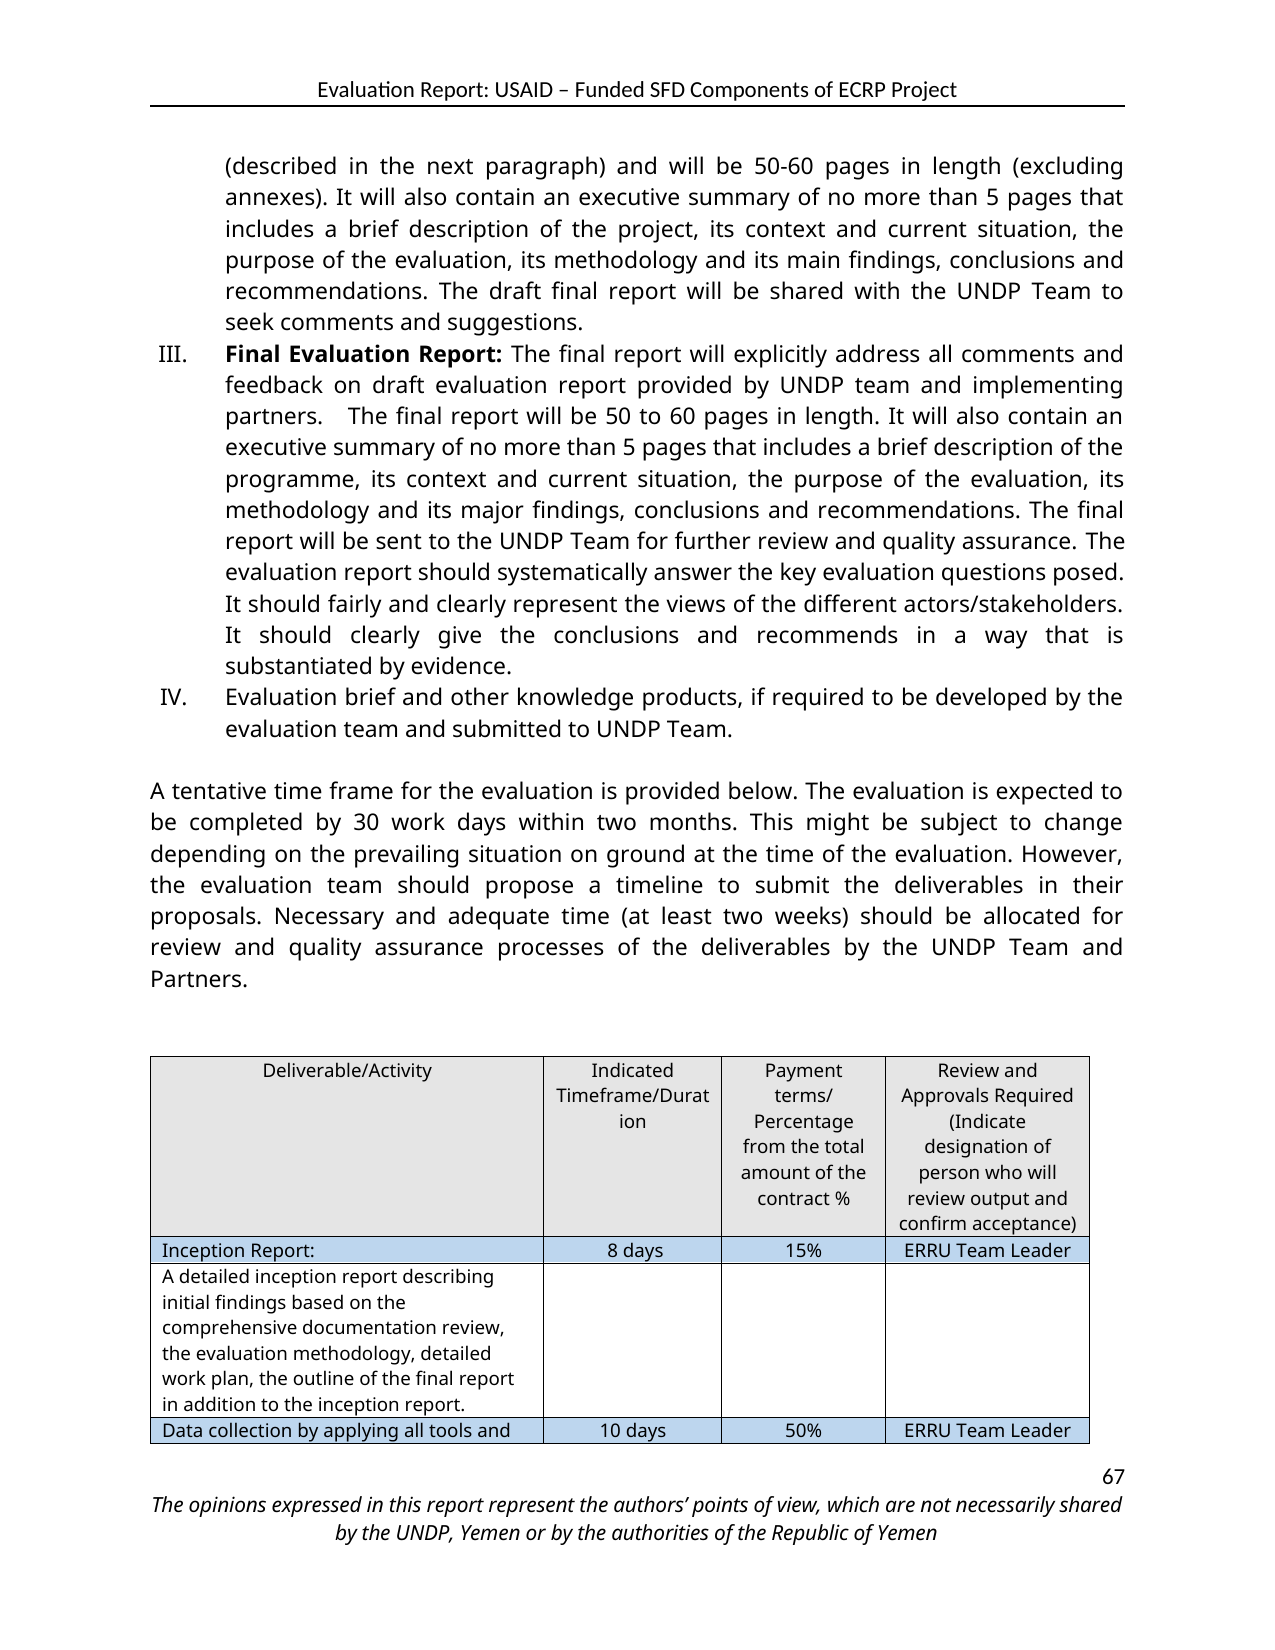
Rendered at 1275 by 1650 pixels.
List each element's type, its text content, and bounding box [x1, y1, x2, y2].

table_cell ERRU Team Leader [886, 1237, 1089, 1262]
table_cell Inception Report: [151, 1237, 543, 1262]
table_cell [151, 1418, 543, 1443]
list Evaluation brief and other knowledge products, if required to be developed by the evaluation team and submitted to UNDP Team. [187, 681, 1125, 744]
table_header Payment terms/ Percentage from the total amount of the contract % [722, 1057, 885, 1236]
table_cell [722, 1264, 885, 1417]
table_cell [544, 1264, 721, 1417]
table_header Deliverable/Activity [151, 1057, 543, 1236]
table_cell [886, 1264, 1089, 1417]
table_header Review and Approvals Required (Indicate designation of person who will review output and confirm acceptance) [886, 1057, 1089, 1236]
table_cell 10 days [544, 1418, 721, 1443]
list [187, 150, 1125, 337]
table_cell 50% [722, 1418, 885, 1443]
text A tentative time frame for the evaluation is provided below. The evaluation is expected to be completed by 30 work days within two months. This might be subject to change depending on the prevailing situation on ground at the time of the evaluation. However, the evaluation team should propose a timeline to submit the deliverables in their proposals. Necessary and adequate time (at least two weeks) should be allocated for review and quality assurance processes of the deliverables by the UNDP Team and Partners. [150, 775, 1125, 994]
table_cell 8 days [544, 1237, 721, 1262]
table_header Indicated Timeframe/Duration [544, 1057, 721, 1236]
list Final Evaluation Report: The final report will explicitly address all comments and feedback on draft evaluation report provided by UNDP team and implementing partners. The final report will be 50 to 60 pages in length. It will also contain an executive summary of no more than 5 pages that includes a brief description of the programme, its context and current situation, the purpose of the evaluation, its methodology and its major findings, conclusions and recommendations. The final report will be sent to the UNDP Team for further review and quality assurance. The evaluation report should systematically answer the key evaluation questions posed. It should fairly and clearly represent the views of the different actors/stakeholders. It should clearly give the conclusions and recommends in a way that is substantiated by evidence. [187, 337, 1125, 681]
table_cell 15% [722, 1237, 885, 1262]
table_cell A detailed inception report describing initial findings based on the comprehensive documentation review, the evaluation methodology, detailed work plan, the outline of the final report in addition to the inception report. [151, 1264, 543, 1417]
table_cell ERRU Team Leader [886, 1418, 1089, 1443]
